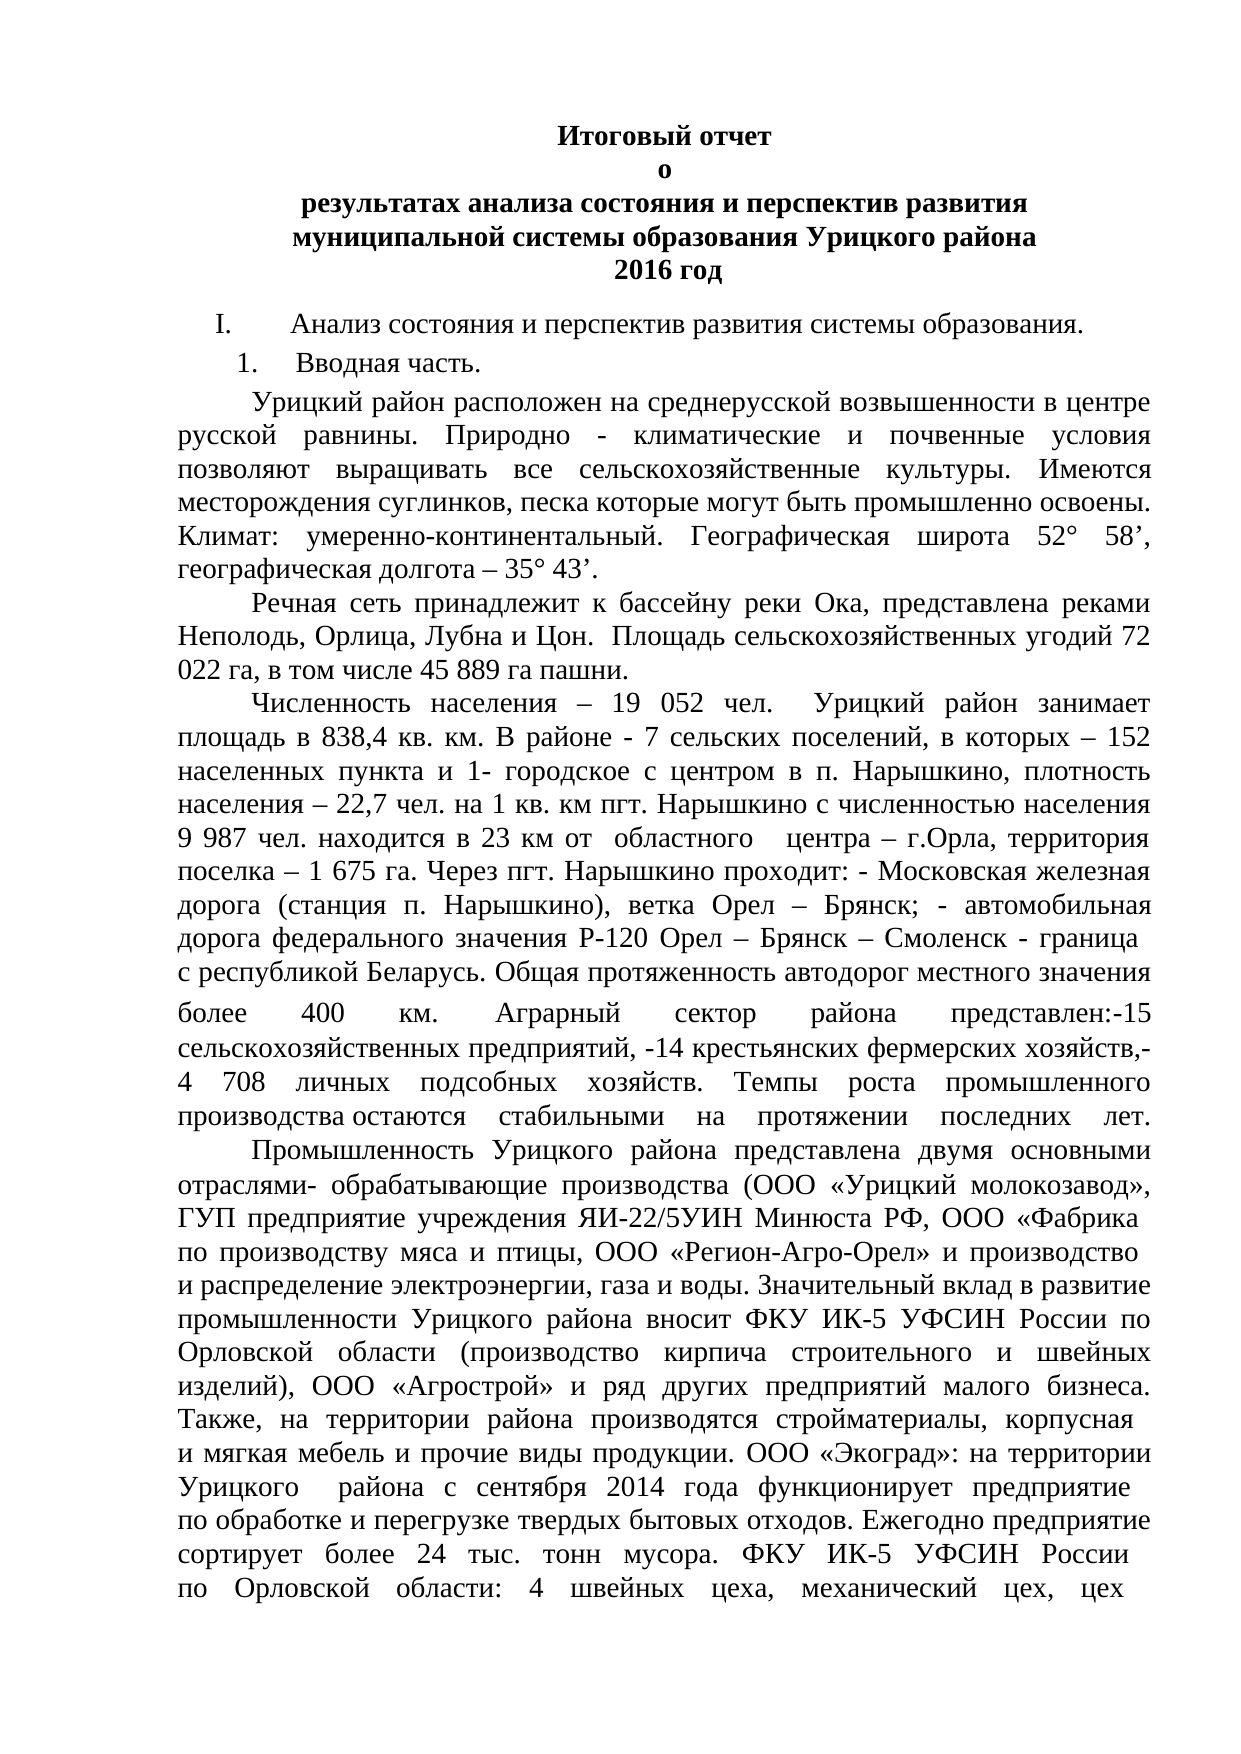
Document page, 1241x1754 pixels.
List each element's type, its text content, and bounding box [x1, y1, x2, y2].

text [177, 585, 1152, 1605]
text результатах анализа состояния и перспектив развития [177, 185, 1152, 219]
text муниципальной системы образования Урицкого района [177, 219, 1152, 252]
text о [177, 152, 1152, 185]
text 2016 год [177, 252, 1152, 286]
list Вводная часть. [236, 345, 1152, 379]
text Урицкий район расположен на среднерусской возвышенности в центре русской равнины. Природно - климатические и почвенные условия позволяют выращивать все сельскохозяйственные культуры. Имеются месторождения суглинков, песка которые могут быть промышленно освоены. Климат: умеренно-континентальный. Географическая широта 52° 58’, географическая долгота – 35° 43’. [177, 384, 1152, 585]
text Итоговый отчет [177, 118, 1152, 152]
list Анализ состояния и перспектив развития системы образования. [215, 307, 1152, 340]
